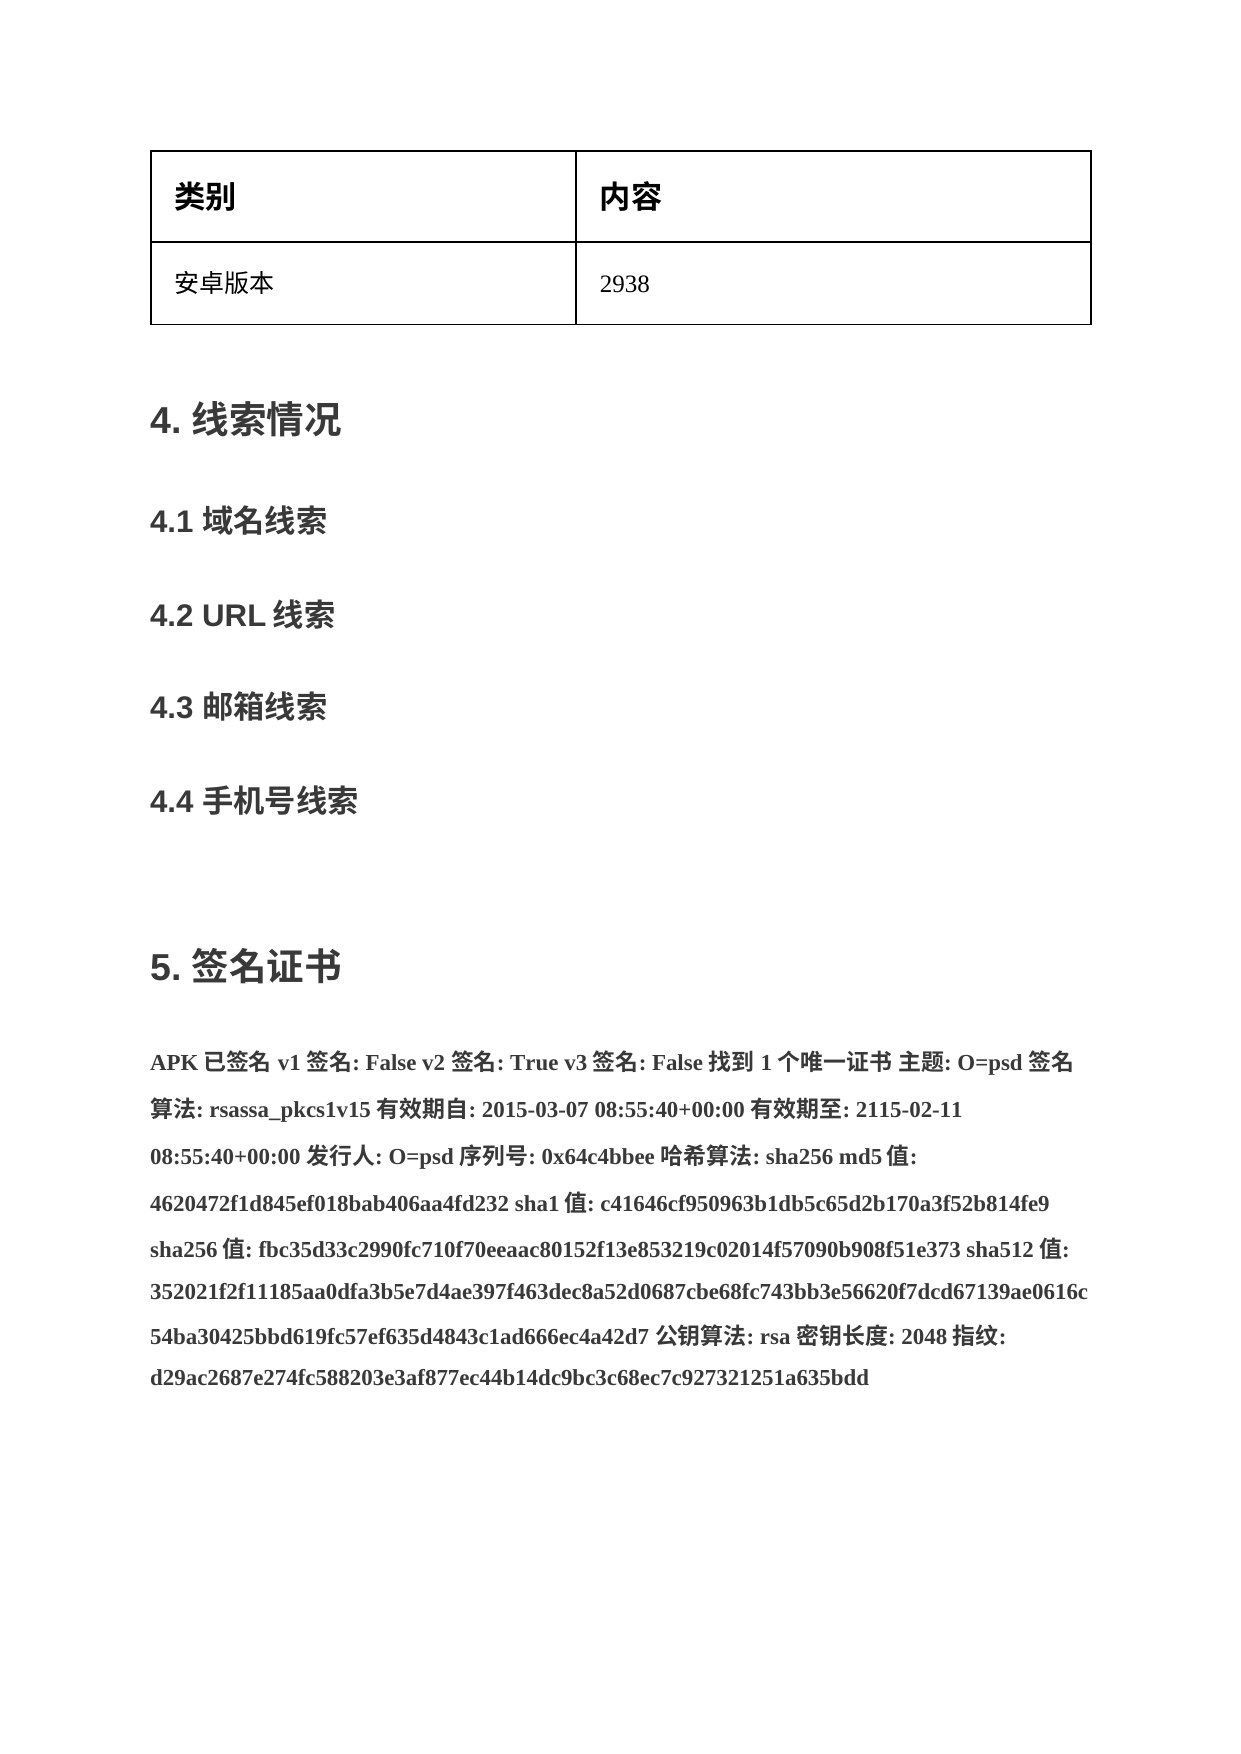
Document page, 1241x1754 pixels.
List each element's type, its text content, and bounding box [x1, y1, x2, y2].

subtitle 4.4 手机号线索 [150, 778, 1090, 821]
subtitle 4.1 域名线索 [150, 499, 1090, 542]
table_cell 2938 [577, 243, 1090, 323]
subtitle 4. 线索情况 [150, 394, 1090, 445]
text APK已签名 v1 签名: False v2 签名: True v3 签名: False 找到 1 个唯一证书 主题: O=psd 签名算法: rsassa_pkcs1v15 有效期自: 2015-03-07 08:55:40+00:00 有效期至: 2115-02-11 08:55:40+00:00 发行人: O=psd 序列号: 0x64c4bbee 哈希算法: sha256 md5值: 4620472f1d845ef018bab406aa4fd232 sha1值: c41646cf950963b1db5c65d2b170a3f52b814fe9 sha256值: fbc35d33c2990fc710f70eeaac80152f13e853219c02014f57090b908f51e373 sha512值: 352021f2f11185aa0dfa3b5e7d4ae397f463dec8a52d0687cbe68fc743bb3e56620f7dcd67139ae0616c54ba30425bbd619fc57ef635d4843c1ad666ec4a42d7 公钥算法: rsa 密钥长度: 2048 指纹: d29ac2687e274fc588203e3af877ec44b14dc9bc3c68ec7c927321251a635bdd [150, 1046, 1090, 1391]
table_header 内容 [577, 152, 1090, 241]
subtitle 5. 签名证书 [150, 940, 1090, 991]
table_header 类别 [152, 152, 575, 241]
subtitle 4.3 邮箱线索 [150, 686, 1090, 728]
subtitle 4.2 URL线索 [150, 592, 1090, 635]
table_cell 安卓版本 [152, 243, 575, 323]
